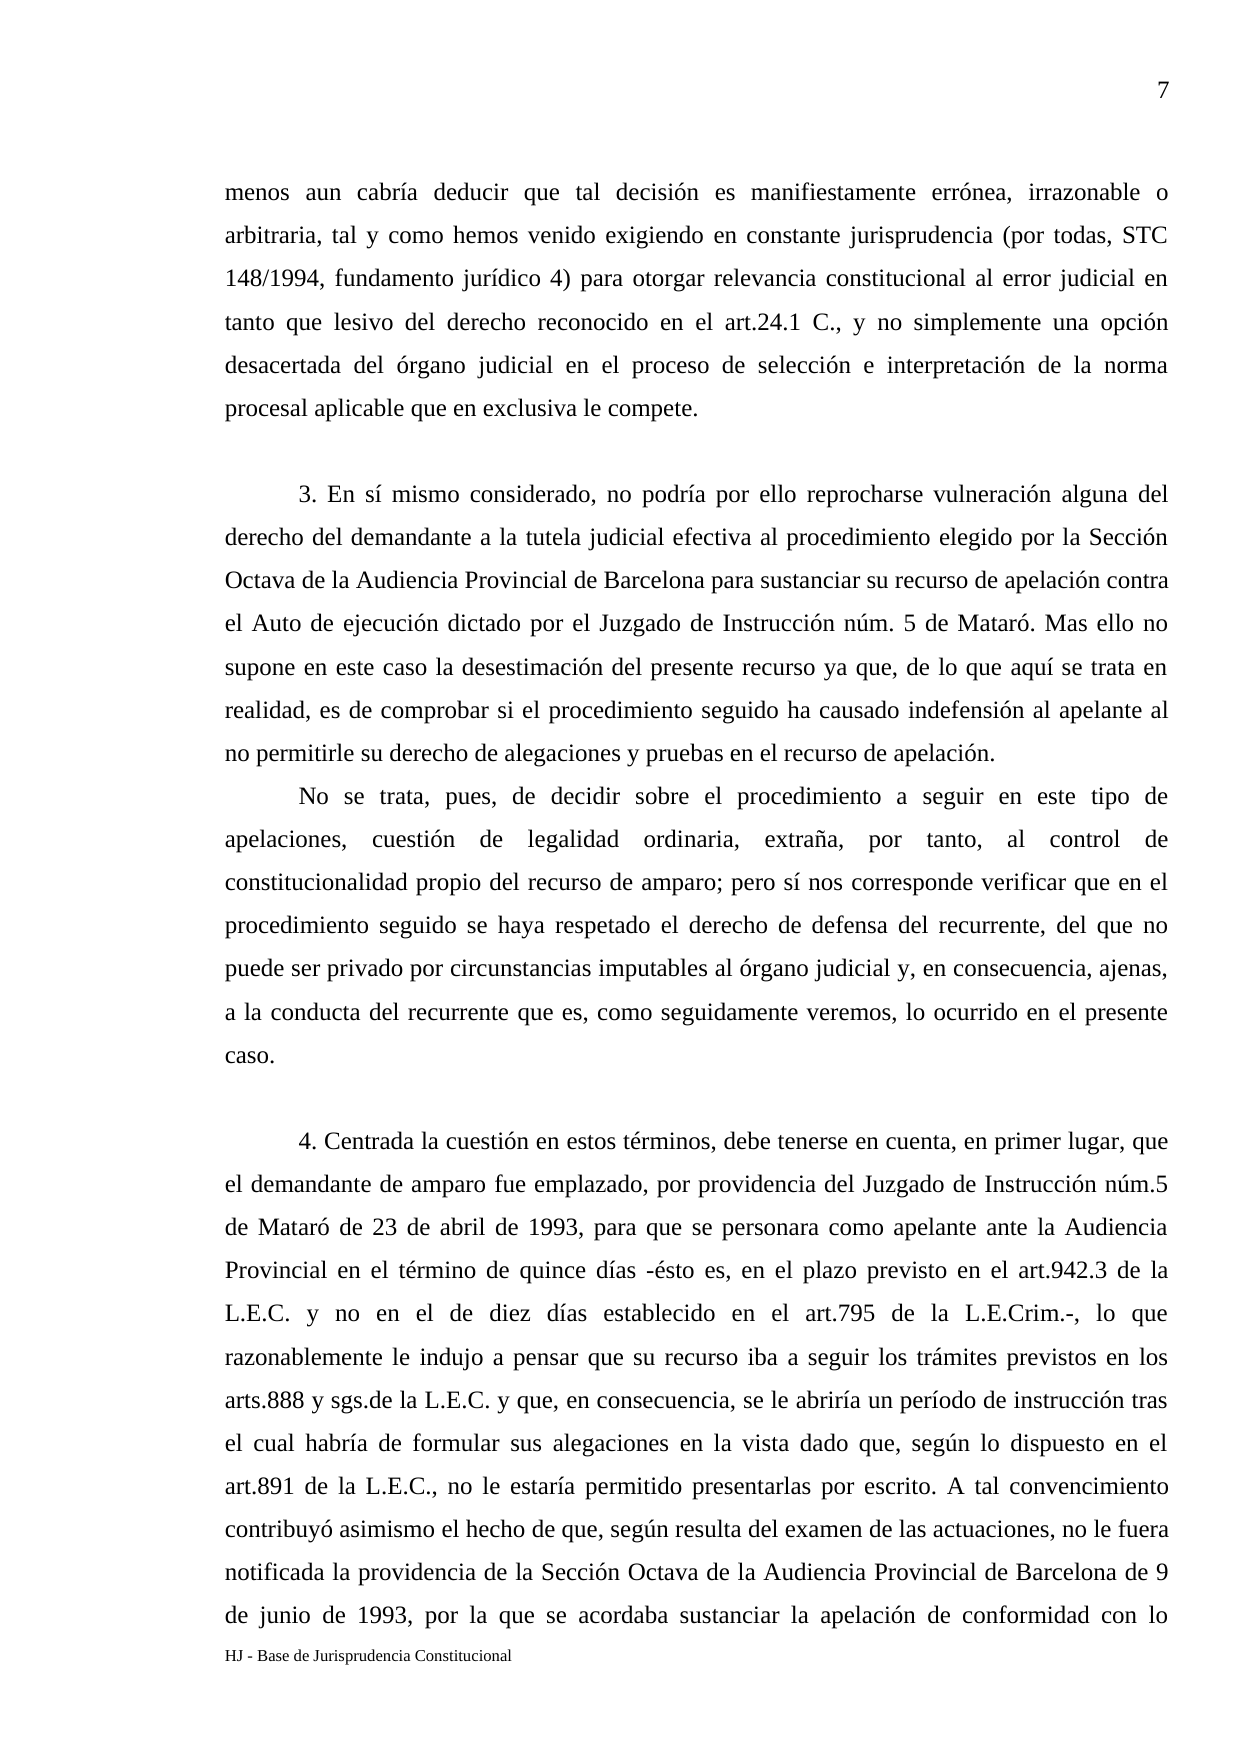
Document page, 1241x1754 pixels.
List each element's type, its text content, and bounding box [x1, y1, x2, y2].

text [224, 1126, 1169, 1629]
text No se trata, pues, de decidir sobre el procedimiento a seguir en este tipo de apelaciones, cuestión de legalidad ordinaria, extraña, por tanto, al control de constitucionalidad propio del recurso de amparo; pero sí nos corresponde verificar que en el procedimiento seguido se haya respetado el derecho de defensa del recurrente, del que no puede ser privado por circunstancias imputables al órgano judicial y, en consecuencia, ajenas, a la conducta del recurrente que es, como seguidamente veremos, lo ocurrido en el presente caso. [224, 781, 1169, 1068]
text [224, 177, 1169, 422]
text 3. En sí mismo considerado, no podría por ello reprocharse vulneración alguna del derecho del demandante a la tutela judicial efectiva al procedimiento elegido por la Sección Octava de la Audiencia Provincial de Barcelona para sustanciar su recurso de apelación contra el Auto de ejecución dictado por el Juzgado de Instrucción núm. 5 de Mataró. Mas ello no supone en este caso la desestimación del presente recurso ya que, de lo que aquí se trata en realidad, es de comprobar si el procedimiento seguido ha causado indefensión al apelante al no permitirle su derecho de alegaciones y pruebas en el recurso de apelación. [224, 479, 1169, 767]
